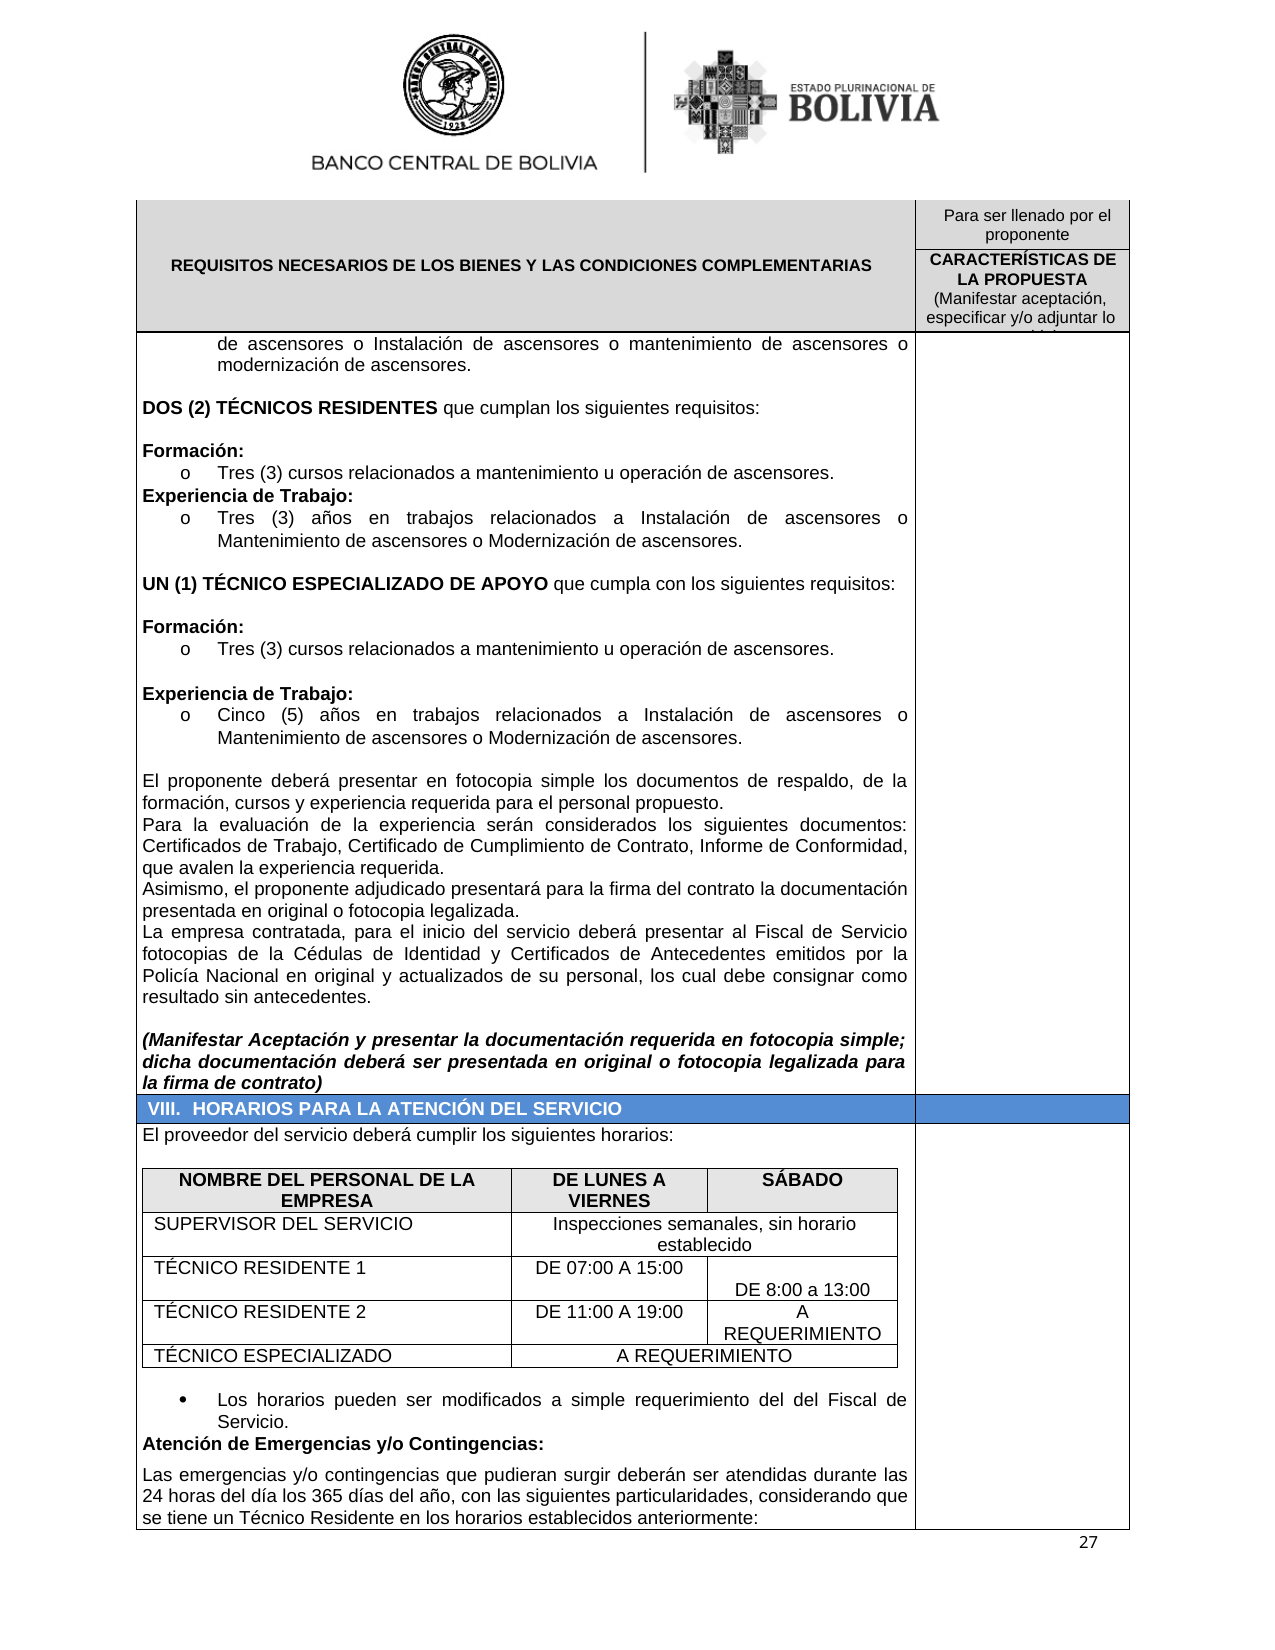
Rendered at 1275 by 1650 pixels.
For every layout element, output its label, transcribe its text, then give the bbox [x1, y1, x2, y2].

table_header REQUISITOS NECESARIOS DE LOS BIENES Y LAS CONDICIONES COMPLEMENTARIAS [137, 200, 915, 331]
picture [0, 1, 1271, 200]
table_cell HORARIOS PARA LA ATENCIÓN DEL SERVICIO [137, 1095, 915, 1123]
table_cell [916, 1095, 1129, 1123]
table_cell [916, 333, 1129, 1094]
table_cell CARACTERÍSTICAS DE LA PROPUESTA (Manifestar aceptación, especificar y/o adjuntar lo requerido) [916, 250, 1129, 331]
table_cell [916, 1124, 1129, 1528]
table_header Para ser llenado por el proponente [916, 200, 1129, 249]
